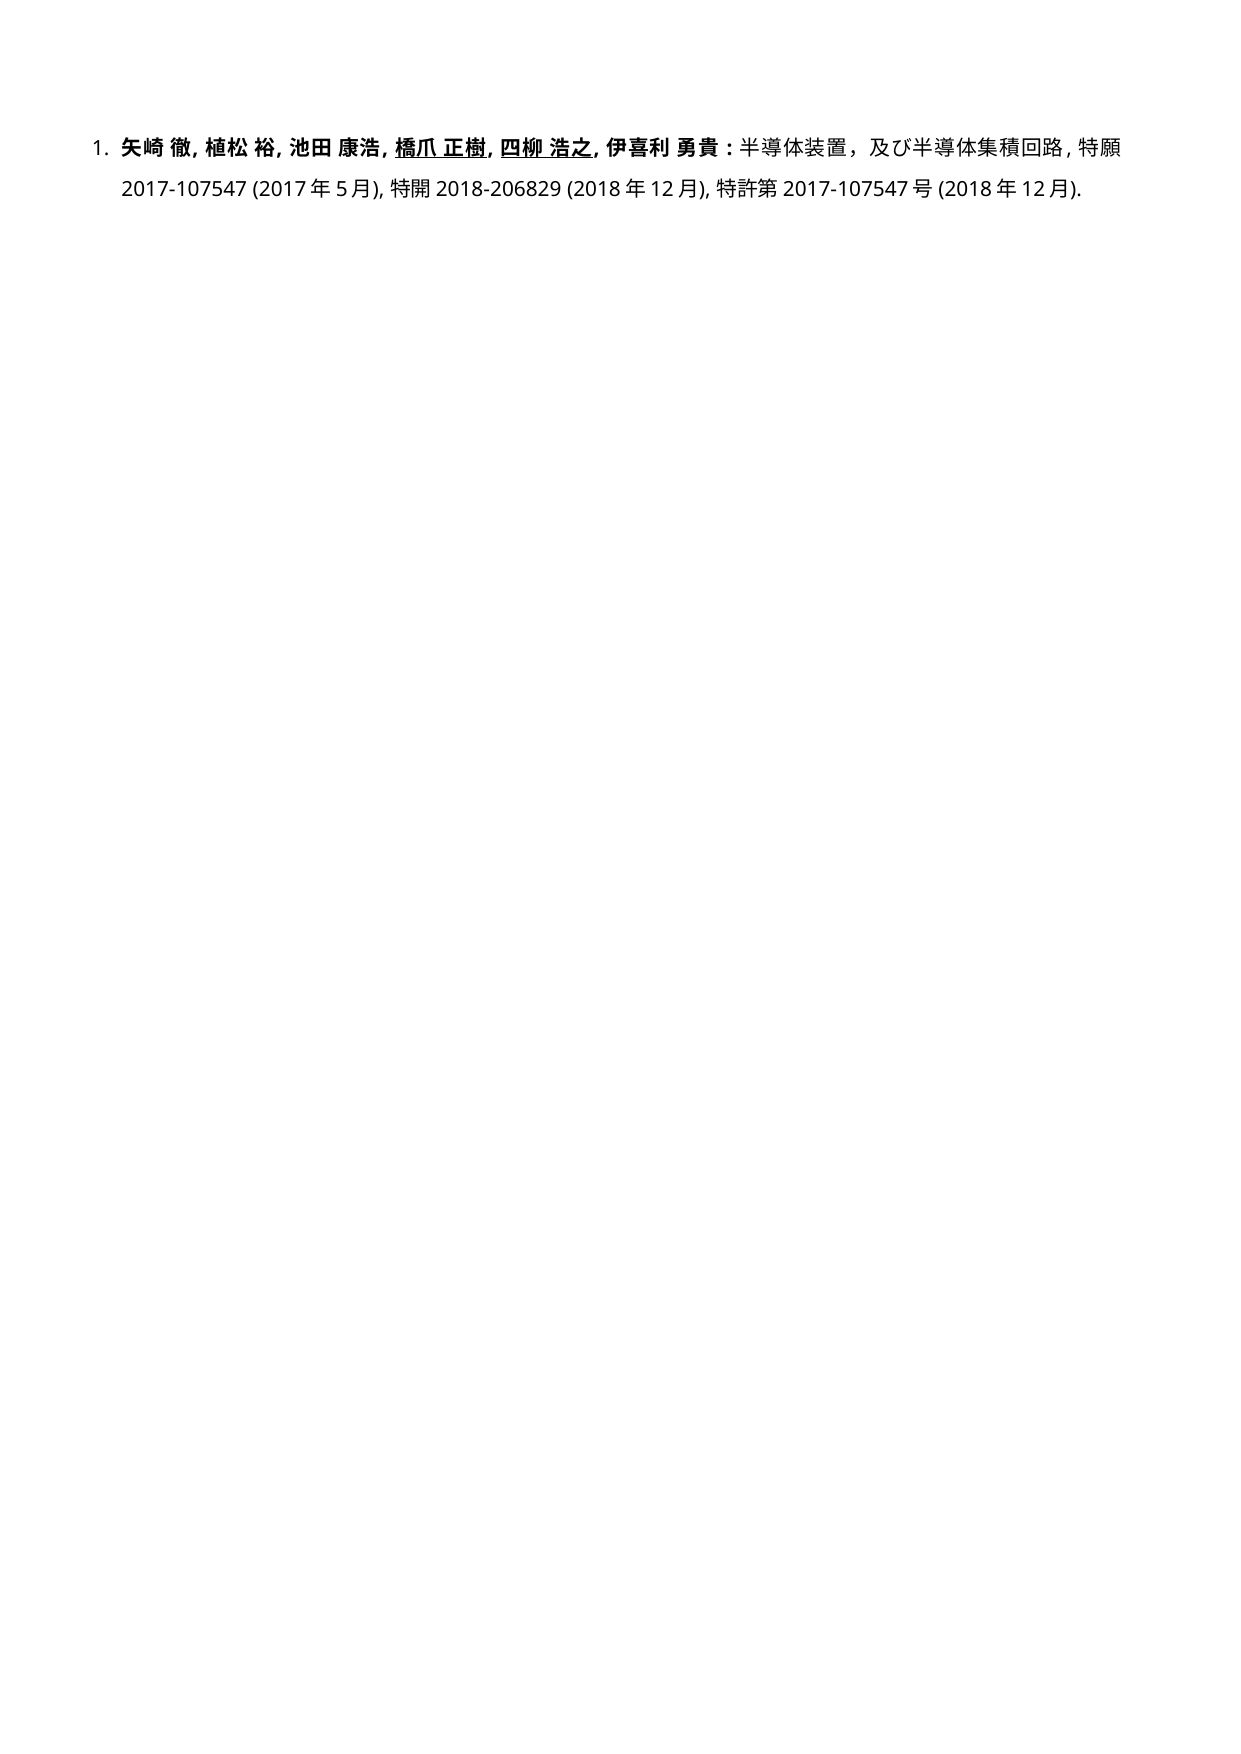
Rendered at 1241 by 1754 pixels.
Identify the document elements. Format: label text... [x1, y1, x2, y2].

list 矢崎 徹, 植松 裕, 池田 康浩, 橋爪 正樹, 四柳 浩之, 伊喜利 勇貴 : 半導体装置，及び半導体集積回路, 特願2017-107547 (2017年5月), 特開2018-206829 (2018年12月), 特許第2017-107547号 (2018年12月). [92, 125, 1122, 209]
